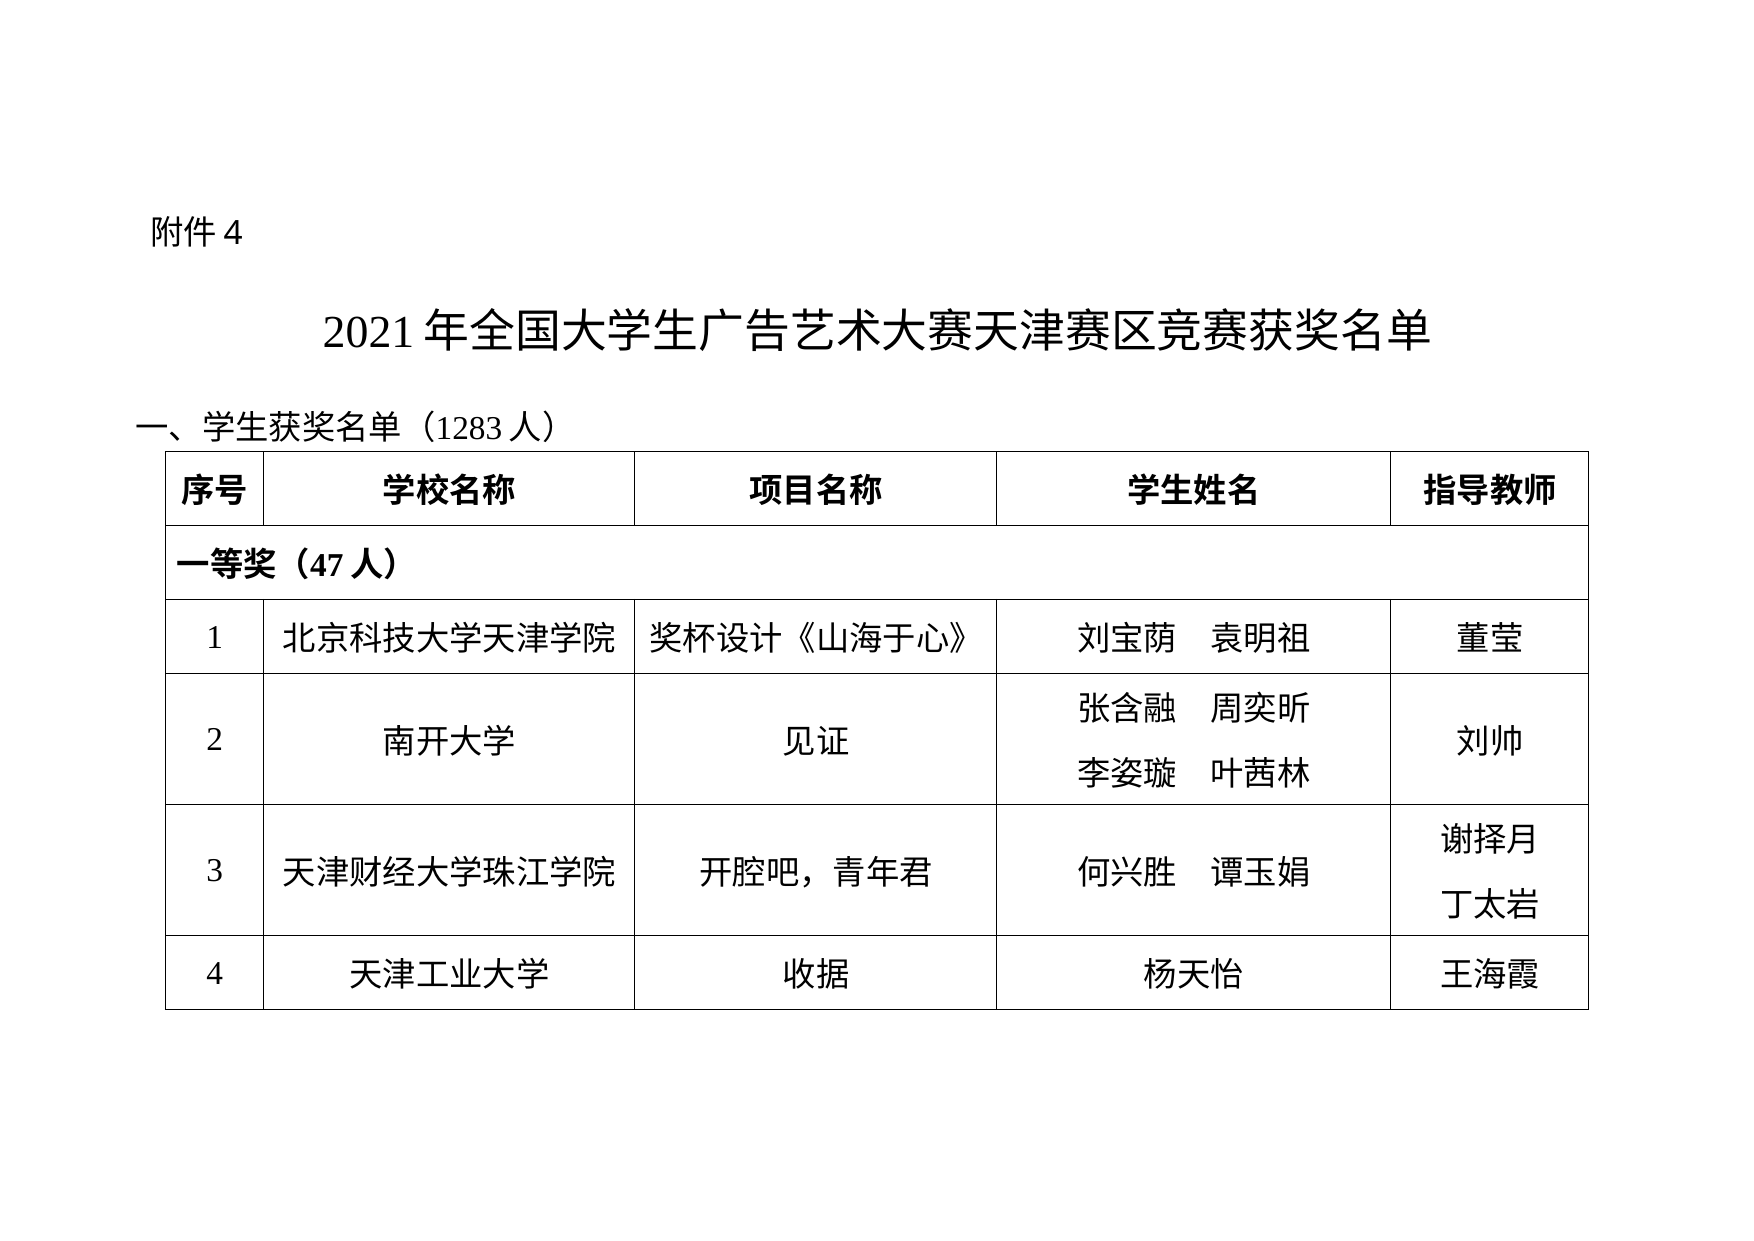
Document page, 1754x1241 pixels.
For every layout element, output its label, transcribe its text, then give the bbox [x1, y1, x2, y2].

table_cell 刘帅 [1391, 674, 1588, 804]
table_cell 一等奖（47人） [166, 526, 1588, 599]
table_cell 何兴胜 谭玉娟 [997, 805, 1390, 935]
table_cell 天津工业大学 [264, 936, 634, 1008]
text 一、学生获奖名单（1283人） [135, 393, 1604, 451]
table_cell 董莹 [1391, 600, 1588, 673]
table_cell 4 [166, 936, 263, 1008]
table_cell 谢择月 丁太岩 [1391, 805, 1588, 935]
table_cell 南开大学 [264, 674, 634, 804]
table_cell 北京科技大学天津学院 [264, 600, 634, 673]
table_cell 王海霞 [1391, 936, 1588, 1008]
table_header 学校名称 [264, 452, 634, 525]
table_cell 2 [166, 674, 263, 804]
table_header 指导教师 [1391, 452, 1588, 525]
table_header 学生姓名 [997, 452, 1390, 525]
table_cell 3 [166, 805, 263, 935]
table_cell 杨天怡 [997, 936, 1390, 1008]
table_header 项目名称 [635, 452, 996, 525]
table_header 序号 [166, 452, 263, 525]
table_cell 张含融 周奕昕 李姿璇 叶茜林 [997, 674, 1390, 804]
text 2021年全国大学生广告艺术大赛天津赛区竞赛获奖名单 [150, 279, 1604, 376]
table_cell 天津财经大学珠江学院 [264, 805, 634, 935]
table_cell 奖杯设计《山海于心》 [635, 600, 996, 673]
table_cell 开腔吧，青年君 [635, 805, 996, 935]
table_cell 见证 [635, 674, 996, 804]
table_cell 刘宝荫 袁明祖 [997, 600, 1390, 673]
text 附件4 [150, 198, 1604, 263]
table_cell 收据 [635, 936, 996, 1008]
table_cell 1 [166, 600, 263, 673]
